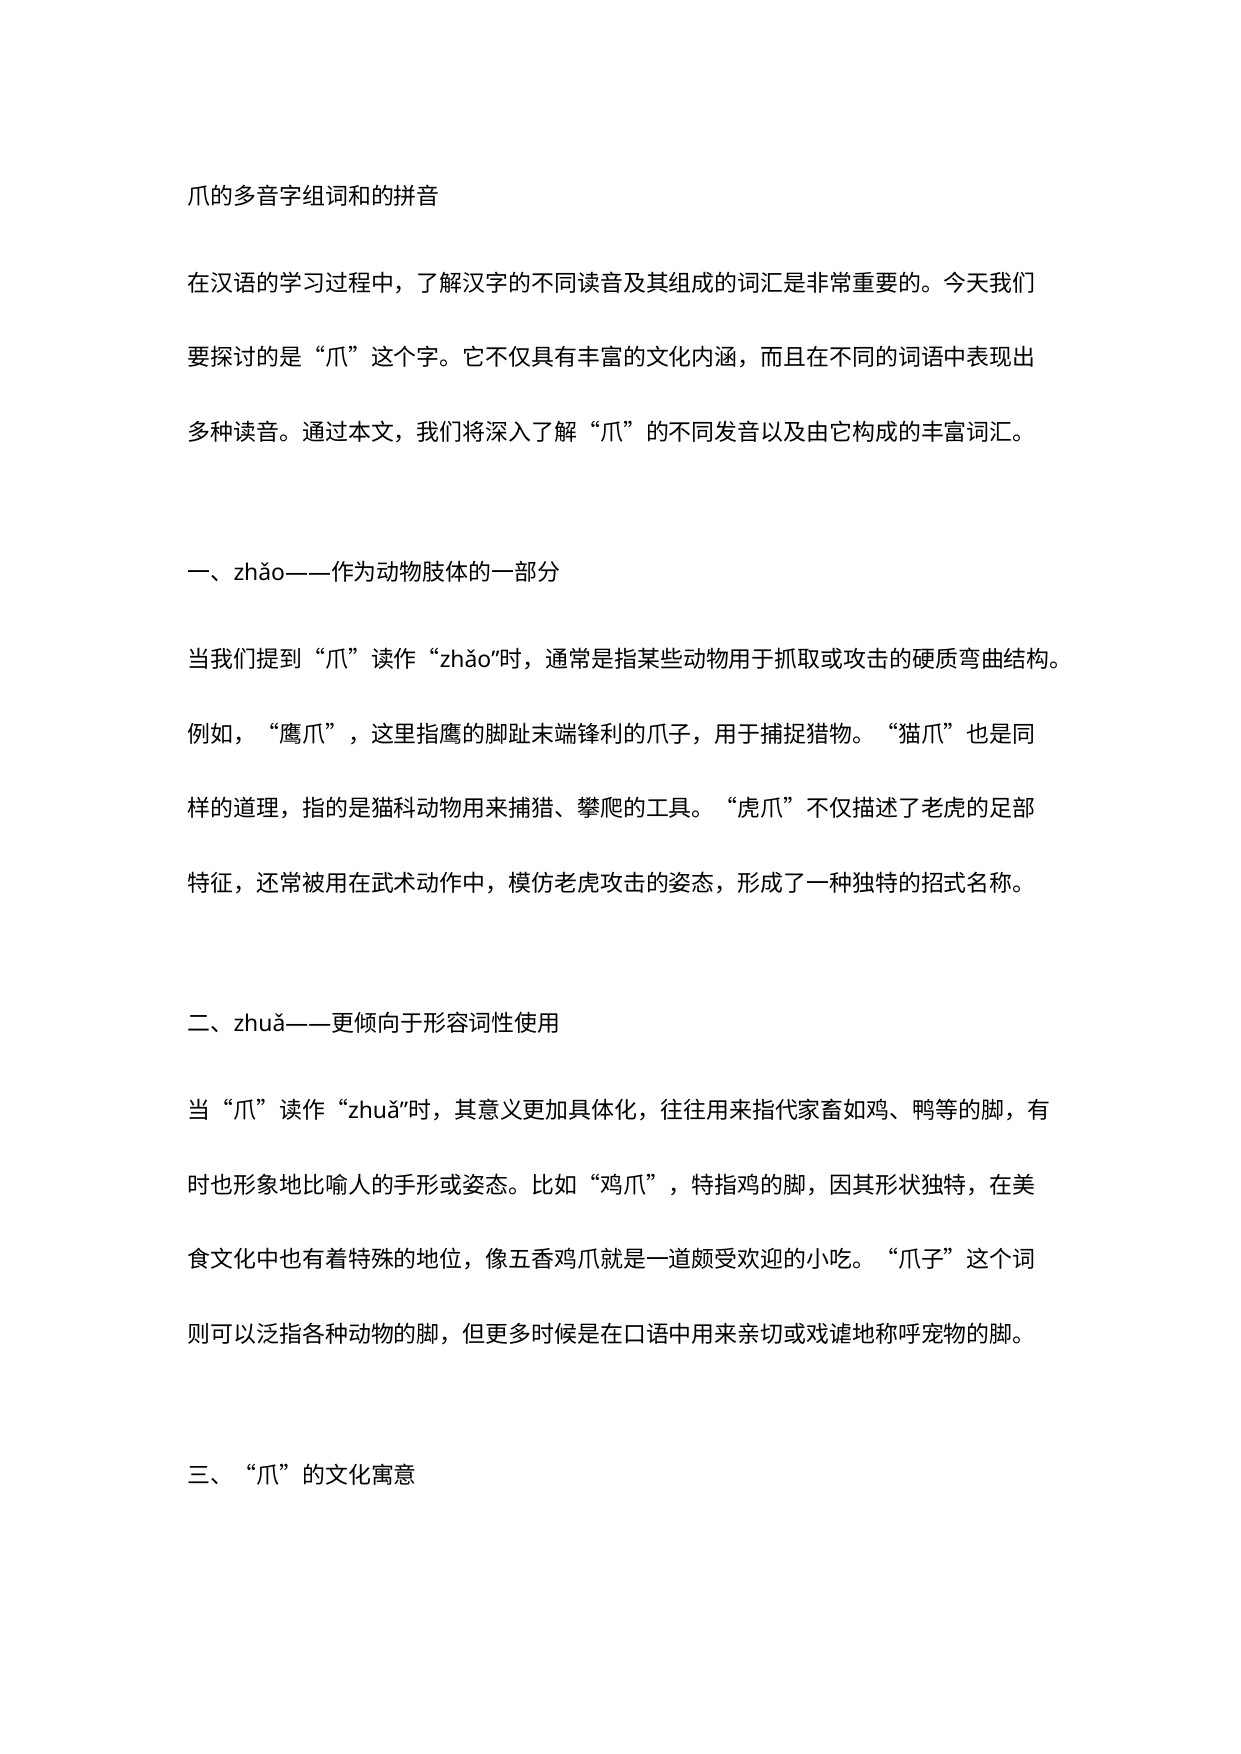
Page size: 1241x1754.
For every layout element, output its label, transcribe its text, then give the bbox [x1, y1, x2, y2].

text 当我们提到“爪”读作“zhǎo”时，通常是指某些动物用于抓取或攻击的硬质弯曲结构。例如，“鹰爪”，这里指鹰的脚趾末端锋利的爪子，用于捕捉猎物。“猫爪”也是同样的道理，指的是猫科动物用来捕猎、攀爬的工具。“虎爪”不仅描述了老虎的足部特征，还常被用在武术动作中，模仿老虎攻击的姿态，形成了一种独特的招式名称。 [187, 625, 1053, 914]
text 二、zhuǎ——更倾向于形容词性使用 [187, 989, 1053, 1054]
text 在汉语的学习过程中，了解汉字的不同读音及其组成的词汇是非常重要的。今天我们要探讨的是“爪”这个字。它不仅具有丰富的文化内涵，而且在不同的词语中表现出多种读音。通过本文，我们将深入了解“爪”的不同发音以及由它构成的丰富词汇。 [187, 248, 1053, 463]
text 三、“爪”的文化寓意 [187, 1441, 1053, 1506]
text 一、zhǎo——作为动物肢体的一部分 [187, 538, 1053, 603]
text 爪的多音字组词和的拼音 [187, 162, 1053, 227]
text 当“爪”读作“zhuǎ”时，其意义更加具体化，往往用来指代家畜如鸡、鸭等的脚，有时也形象地比喻人的手形或姿态。比如“鸡爪”，特指鸡的脚，因其形状独特，在美食文化中也有着特殊的地位，像五香鸡爪就是一道颇受欢迎的小吃。“爪子”这个词则可以泛指各种动物的脚，但更多时候是在口语中用来亲切或戏谑地称呼宠物的脚。 [187, 1076, 1053, 1365]
